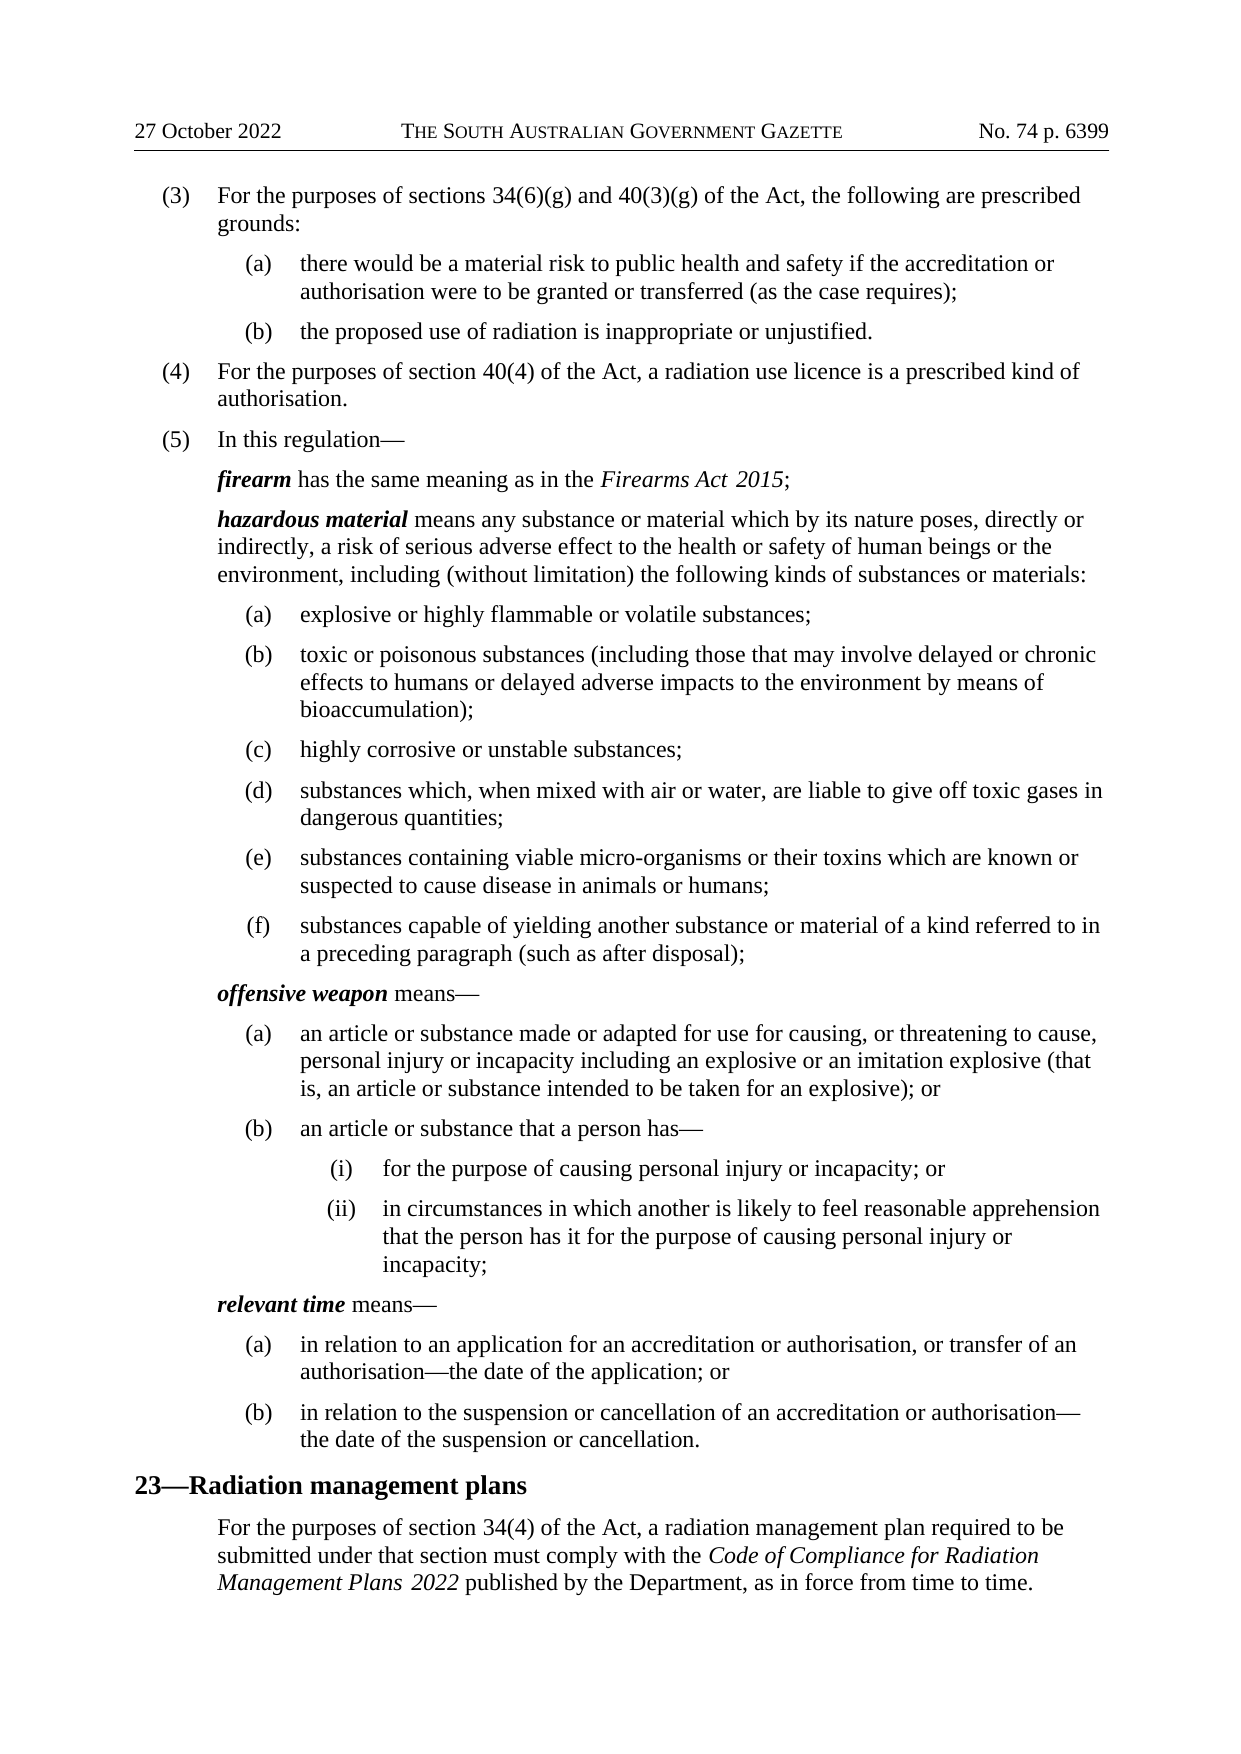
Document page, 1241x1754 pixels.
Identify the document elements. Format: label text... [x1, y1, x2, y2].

text For the purposes of section 34(4) of the Act, a radiation management plan required to be submitted under that section must comply with the Code of Compliance for Radiation Management Plans 2022 published by the Department, as in force from time to time. [217, 1513, 1109, 1596]
text (i) for the purpose of causing personal injury or incapacity; or [300, 1154, 1109, 1182]
text (a) in relation to an application for an accreditation or authorisation, or transfer of an authorisation—the date of the application; or [217, 1330, 1109, 1385]
text (b) an article or substance that a person has— [217, 1114, 1109, 1142]
text 23—Radiation management plans [134, 1469, 1109, 1501]
text (a) there would be a material risk to public health and safety if the accreditation or authorisation were to be granted or transferred (as the case requires); [217, 249, 1109, 304]
text offensive weapon means— [217, 979, 1109, 1006]
text (b) the proposed use of radiation is inappropriate or unjustified. [217, 317, 1109, 344]
text (b) toxic or poisonous substances (including those that may involve delayed or chronic effects to humans or delayed adverse impacts to the environment by means of bioaccumulation); [217, 640, 1109, 723]
text relevant time means— [217, 1290, 1109, 1317]
text (d) substances which, when mixed with air or water, are liable to give off toxic gases in dangerous quantities; [217, 776, 1109, 831]
text (f) substances capable of yielding another substance or material of a kind referred to in a preceding paragraph (such as after disposal); [217, 911, 1109, 966]
text hazardous material means any substance or material which by its nature poses, directly or indirectly, a risk of serious adverse effect to the health or safety of human beings or the environment, including (without limitation) the following kinds of substances or materials: [217, 505, 1109, 588]
text (e) substances containing viable micro-organisms or their toxins which are known or suspected to cause disease in animals or humans; [217, 843, 1109, 898]
text (4) For the purposes of section 40(4) of the Act, a radiation use licence is a prescribed kind of authorisation. [134, 357, 1109, 412]
text (3) For the purposes of sections 34(6)(g) and 40(3)(g) of the Act, the following are prescribed grounds: [134, 181, 1109, 237]
text firearm has the same meaning as in the Firearms Act 2015; [217, 465, 1109, 492]
text (a) an article or substance made or adapted for use for causing, or threatening to cause, personal injury or incapacity including an explosive or an imitation explosive (that is, an article or substance intended to be taken for an explosive); or [217, 1019, 1109, 1102]
text (c) highly corrosive or unstable substances; [217, 736, 1109, 763]
text (b) in relation to the suspension or cancellation of an accreditation or authorisation—the date of the suspension or cancellation. [217, 1397, 1109, 1453]
text (a) explosive or highly flammable or volatile substances; [217, 600, 1109, 628]
text (ii) in circumstances in which another is likely to feel reasonable apprehension that the person has it for the purpose of causing personal injury or incapacity; [300, 1194, 1109, 1277]
text (5) In this regulation— [134, 424, 1109, 452]
